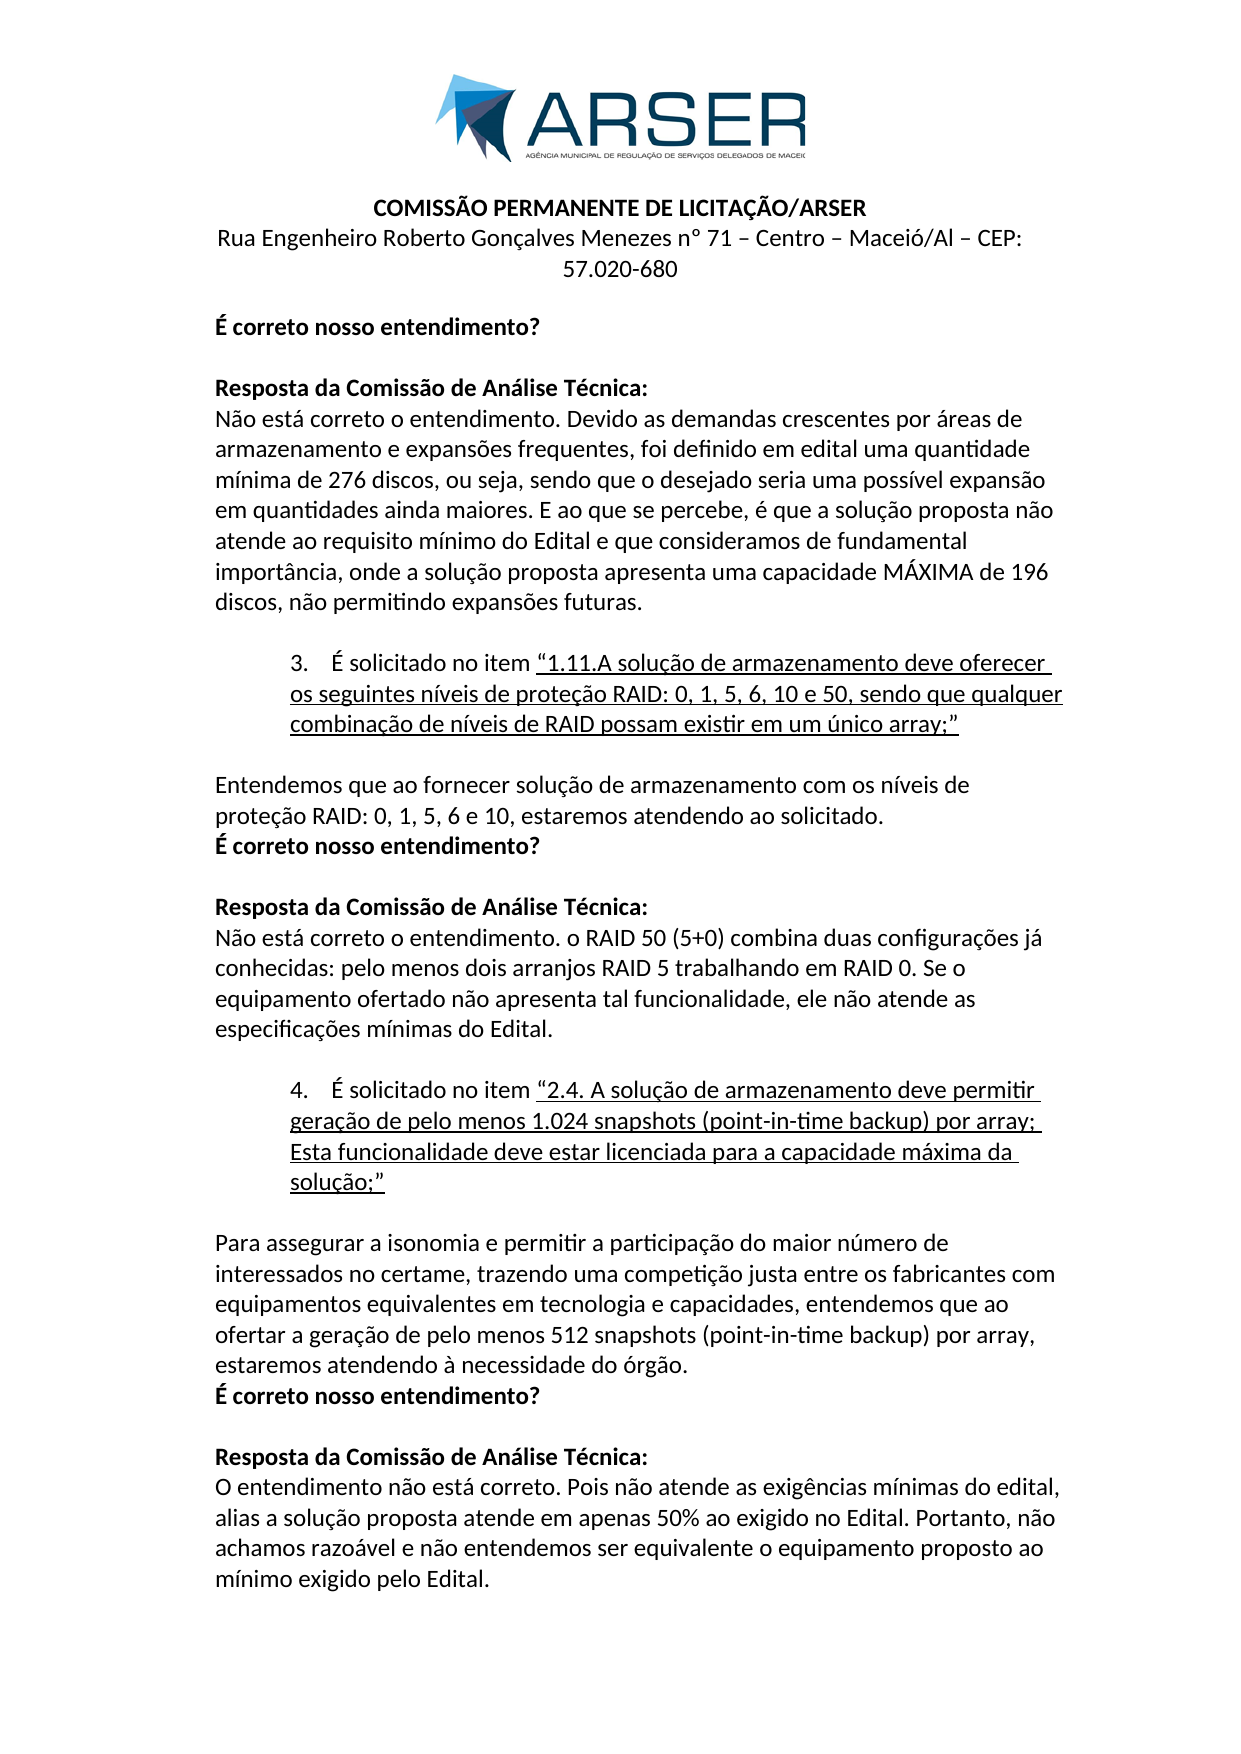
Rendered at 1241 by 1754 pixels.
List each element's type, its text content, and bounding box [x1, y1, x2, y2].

text Não está correto o entendimento. o RAID 50 (5+0) combina duas configurações já conhecidas: pelo menos dois arranjos RAID 5 trabalhando em RAID 0. Se o equipamento ofertado não apresenta tal funcionalidade, ele não atende as especificações mínimas do Edital. [215, 922, 1063, 1044]
text É correto nosso entendimento? [215, 312, 1063, 342]
text Resposta da Comissão de Análise Técnica: [215, 1441, 1063, 1471]
text É correto nosso entendimento? [215, 1380, 1063, 1410]
text Resposta da Comissão de Análise Técnica: [215, 891, 1063, 922]
text Entendemos que ao fornecer solução de armazenamento com os níveis de proteção RAID: 0, 1, 5, 6 e 10, estaremos atendendo ao solicitado. [215, 769, 1063, 830]
text Para assegurar a isonomia e permitir a participação do maior número de interessados no certame, trazendo uma competição justa entre os fabricantes com equipamentos equivalentes em tecnologia e capacidades, entendemos que ao ofertar a geração de pelo menos 512 snapshots (point-in-time backup) por array, estaremos atendendo à necessidade do órgão. [215, 1227, 1063, 1380]
text Resposta da Comissão de Análise Técnica: [215, 373, 1063, 403]
text Não está correto o entendimento. Devido as demandas crescentes por áreas de armazenamento e expansões frequentes, foi definido em edital uma quantidade mínima de 276 discos, ou seja, sendo que o desejado seria uma possível expansão em quantidades ainda maiores. E ao que se percebe, é que a solução proposta não atende ao requisito mínimo do Edital e que consideramos de fundamental importância, onde a solução proposta apresenta uma capacidade MÁXIMA de 196 discos, não permitindo expansões futuras. [215, 403, 1063, 617]
text É correto nosso entendimento? [215, 830, 1063, 861]
text 3. É solicitado no item “1.11.A solução de armazenamento deve oferecer os seguintes níveis de proteção RAID: 0, 1, 5, 6, 10 e 50, sendo que qualquer combinação de níveis de RAID possam existir em um único array;” [290, 705, 1063, 739]
text 3. É solicitado no item “1.11.A solução de armazenamento deve oferecer os seguintes níveis de proteção RAID: 0, 1, 5, 6, 10 e 50, sendo que qualquer combinação de níveis de RAID possam existir em um único array;” [290, 647, 1063, 704]
text 4. É solicitado no item “2.4. A solução de armazenamento deve permitir geração de pelo menos 1.024 snapshots (point-in-time backup) por array; Esta funcionalidade deve estar licenciada para a capacidade máxima da solução;” [290, 1074, 1063, 1197]
text O entendimento não está correto. Pois não atende as exigências mínimas do edital, alias a solução proposta atende em apenas 50% ao exigido no Edital. Portanto, não achamos razoável e não entendemos ser equivalente o equipamento proposto ao mínimo exigido pelo Edital. [215, 1471, 1063, 1593]
